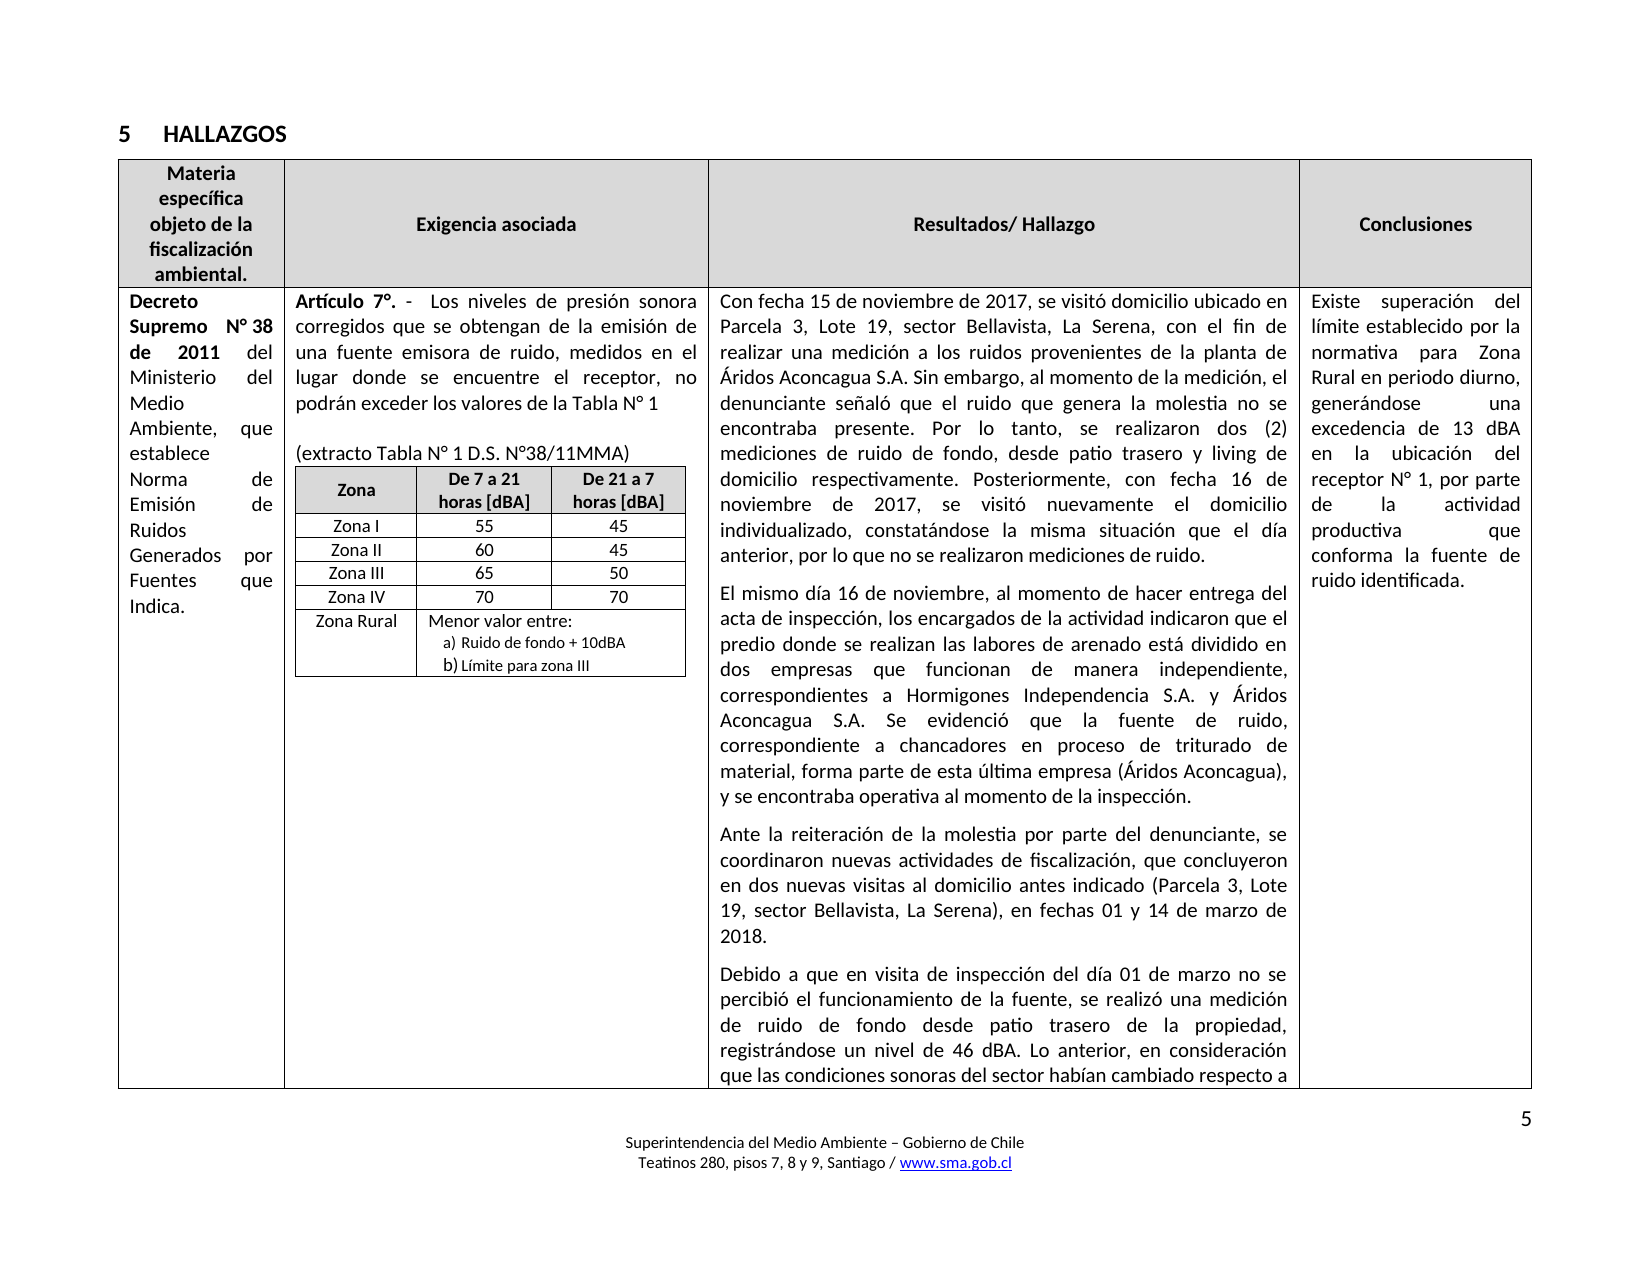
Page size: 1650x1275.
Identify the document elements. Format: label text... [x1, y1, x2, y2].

table_header Resultados/ Hallazgo [709, 160, 1299, 287]
table_header Materia específica objeto de la fiscalización ambiental. [119, 160, 284, 287]
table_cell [285, 288, 708, 1088]
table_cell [1300, 288, 1531, 1088]
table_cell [119, 288, 284, 1088]
table_header Conclusiones [1300, 160, 1531, 287]
text HALLAZGOS [118, 118, 1532, 149]
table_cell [709, 288, 1299, 1088]
table_header Exigencia asociada [285, 160, 708, 287]
